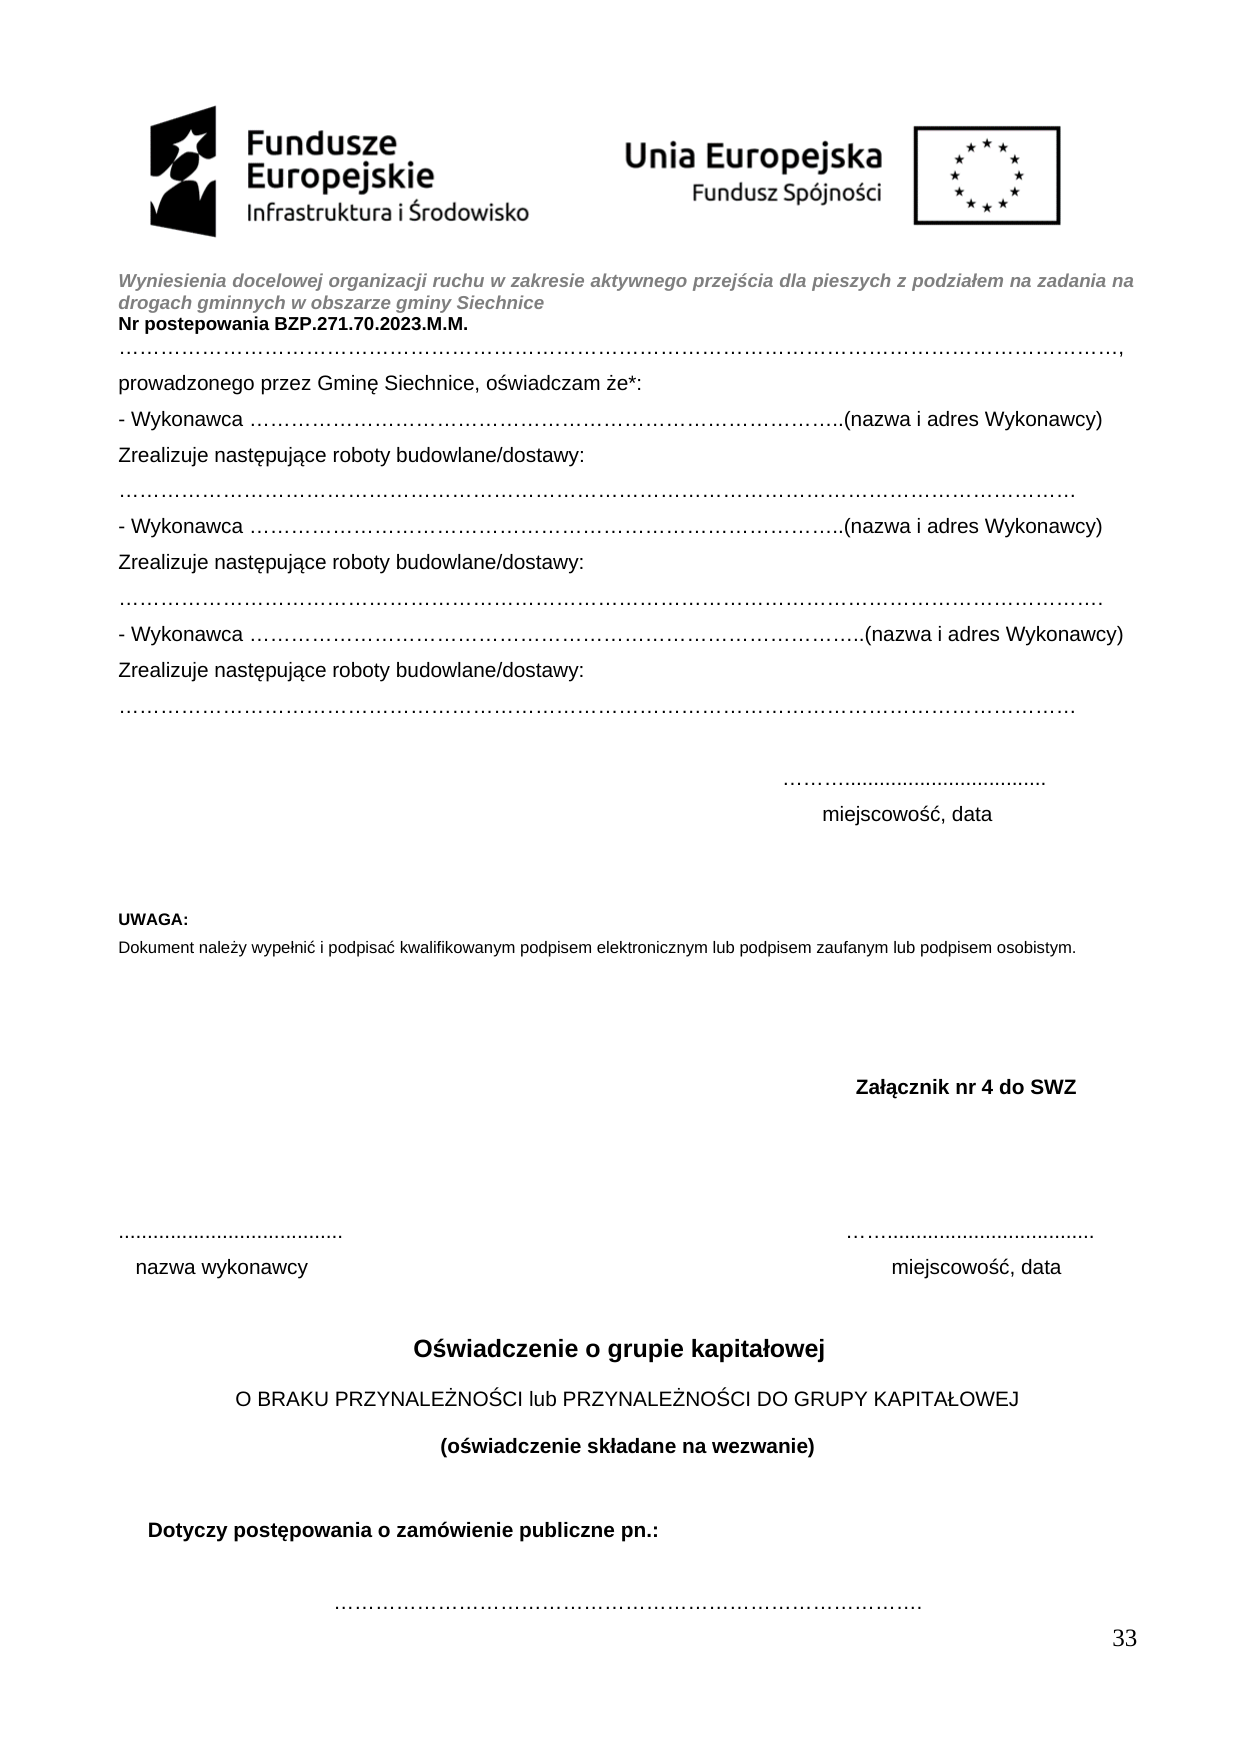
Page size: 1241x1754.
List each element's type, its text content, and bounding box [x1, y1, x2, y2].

text …………………………………………………………………………. [118, 1590, 1137, 1614]
text ………………………………………………………………………………………………………………………… [118, 694, 1137, 718]
text Załącznik nr 4 do SWZ [782, 1075, 1137, 1099]
text nazwa wykonawcy miejscowość, data [118, 1254, 1137, 1278]
text O BRAKU PRZYNALEŻNOŚCI lub PRZYNALEŻNOŚCI DO GRUPY KAPITAŁOWEJ [118, 1386, 1137, 1410]
text ……………………………………………………………………………………………………………………………. [118, 586, 1137, 610]
text Zrealizuje następujące roboty budowlane/dostawy: [118, 658, 1137, 682]
text (oświadczenie składane na wezwanie) [118, 1434, 1137, 1458]
text - Wykonawca …………………………………………………………………………..(nazwa i adres Wykonawcy) [118, 406, 1137, 430]
text ………................................... [118, 766, 1137, 790]
text Zrealizuje następujące roboty budowlane/dostawy: [118, 442, 1137, 466]
text ....................................... …….................................... [118, 1219, 1137, 1243]
picture [118, 73, 1093, 270]
text Dokument należy wypełnić i podpisać kwalifikowanym podpisem elektronicznym lub podpisem zaufanym lub podpisem osobistym. [118, 938, 1137, 957]
text UWAGA: [118, 909, 1137, 929]
text miejscowość, data [782, 802, 1137, 826]
text Dotyczy postępowania o zamówienie publiczne pn.: [148, 1518, 1137, 1542]
text ………………………………………………………………………………………………………………………… [118, 478, 1137, 502]
text - Wykonawca …………………………………………………………………………..(nazwa i adres Wykonawcy) [118, 514, 1137, 538]
text Zrealizuje następujące roboty budowlane/dostawy: [118, 550, 1137, 574]
subtitle Oświadczenie o grupie kapitałowej [339, 1334, 1137, 1362]
text - Wykonawca ……………………………………………………………………………..(nazwa i adres Wykonawcy) [118, 622, 1137, 646]
